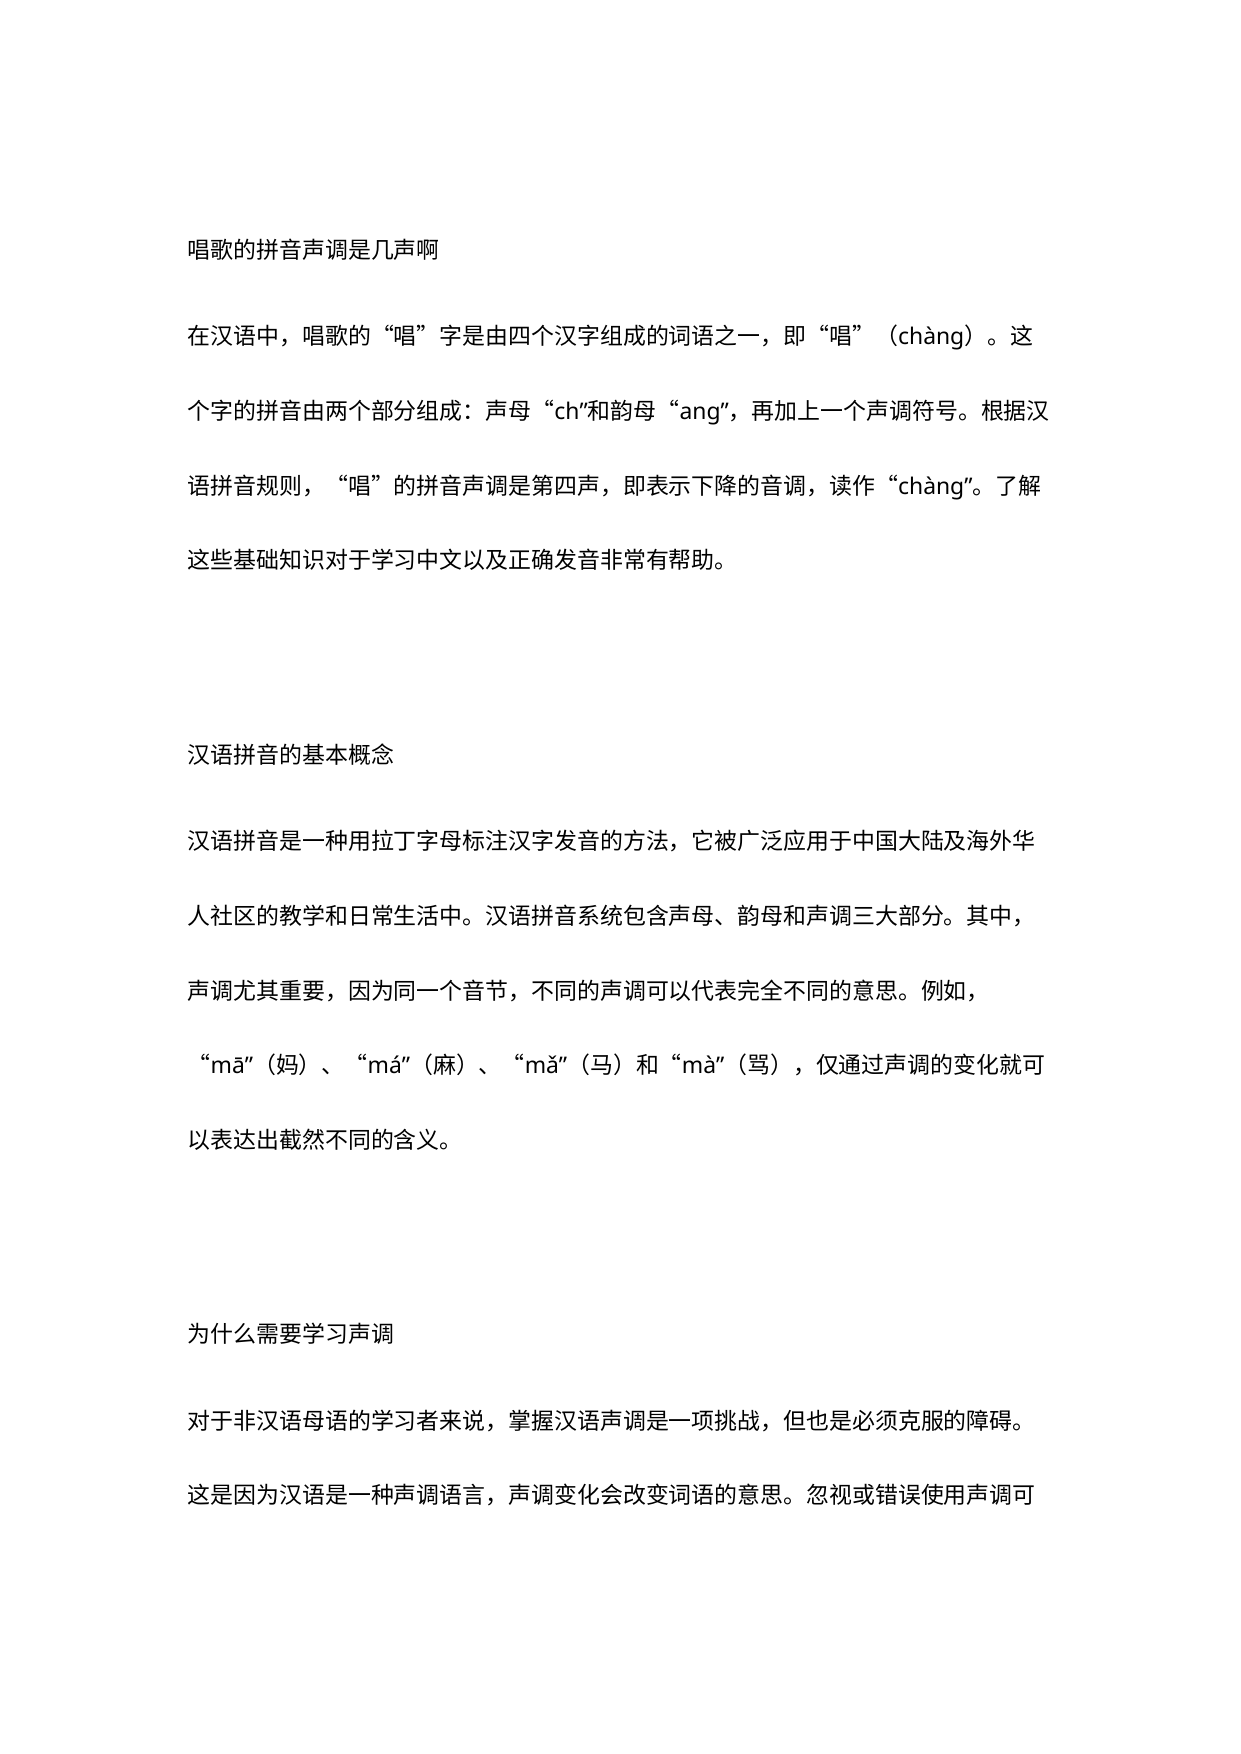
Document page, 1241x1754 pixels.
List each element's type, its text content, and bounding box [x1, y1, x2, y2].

text 唱歌的拼音声调是几声啊 [187, 216, 1053, 281]
text 汉语拼音是一种用拉丁字母标注汉字发音的方法，它被广泛应用于中国大陆及海外华人社区的教学和日常生活中。汉语拼音系统包含声母、韵母和声调三大部分。其中，声调尤其重要，因为同一个音节，不同的声调可以代表完全不同的意思。例如，“mā”（妈）、“má”（麻）、“mǎ”（马）和“mà”（骂），仅通过声调的变化就可以表达出截然不同的含义。 [187, 807, 1053, 1171]
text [187, 1387, 1053, 1527]
text 为什么需要学习声调 [187, 1300, 1053, 1365]
text 在汉语中，唱歌的“唱”字是由四个汉字组成的词语之一，即“唱”（chàng）。这个字的拼音由两个部分组成：声母“ch”和韵母“ang”，再加上一个声调符号。根据汉语拼音规则，“唱”的拼音声调是第四声，即表示下降的音调，读作“chàng”。了解这些基础知识对于学习中文以及正确发音非常有帮助。 [187, 302, 1053, 591]
text 汉语拼音的基本概念 [187, 721, 1053, 786]
